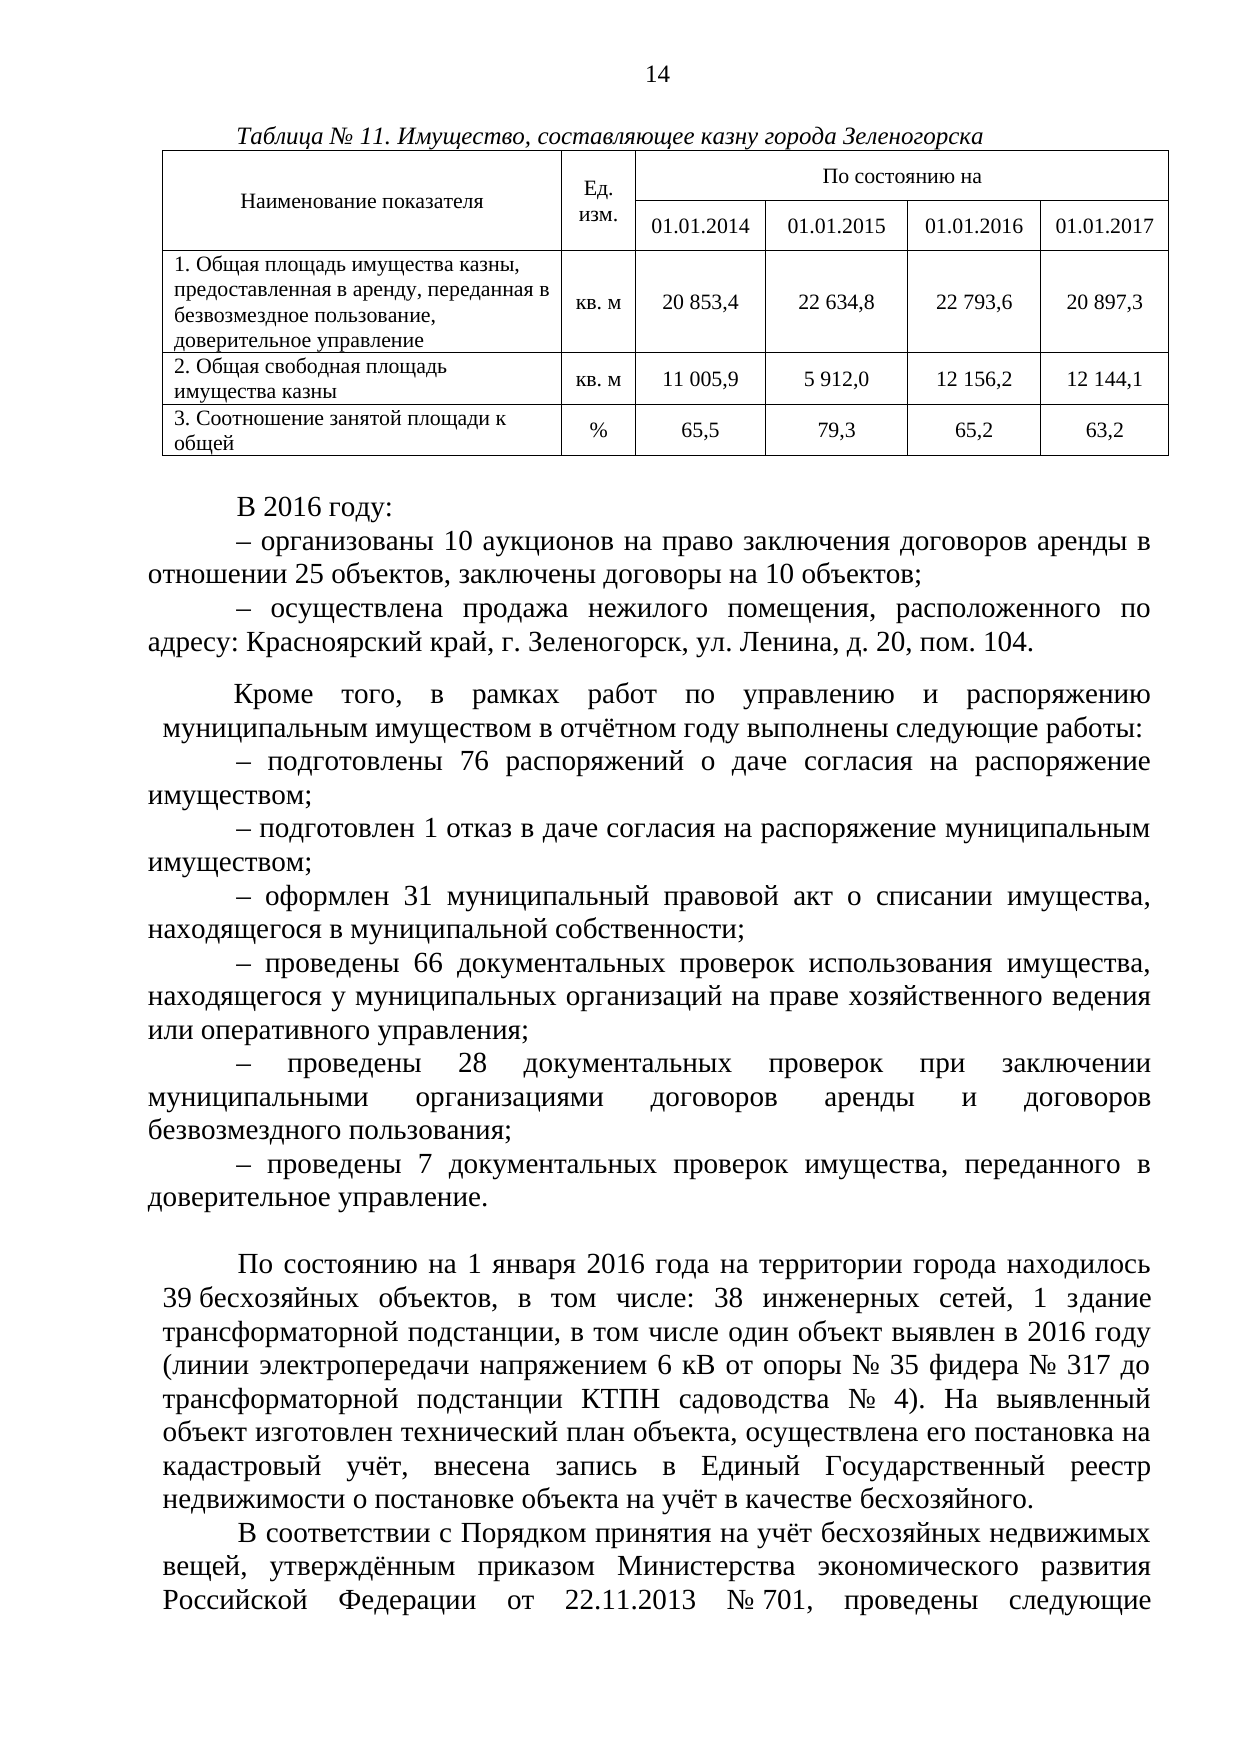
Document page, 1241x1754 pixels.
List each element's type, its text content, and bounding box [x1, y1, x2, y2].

table_cell 22 793,6 [908, 251, 1040, 352]
table_cell 01.01.2017 [1041, 201, 1168, 250]
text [162, 1515, 1152, 1616]
table_cell 2. Общая свободная площадь имущества казны [163, 353, 561, 403]
table_cell 1. Общая площадь имущества казны, предоставленная в аренду, переданная в безвозмездное пользование, доверительное управление [163, 251, 561, 352]
table_cell 63,2 [1041, 405, 1168, 455]
table_cell 01.01.2015 [766, 201, 907, 250]
text Кроме того, в рамках работ по управлению и распоряжению муниципальным имуществом в отчётном году выполнены следующие работы: [162, 676, 1152, 743]
table_cell 20 853,4 [636, 251, 765, 352]
table_cell кв. м [562, 251, 635, 352]
text – организованы 10 аукционов на право заключения договоров аренды в отношении 25 объектов, заключены договоры на 10 объектов; [148, 523, 1152, 590]
text Таблица № 11. Имущество, составляющее казну города Зеленогорска [162, 121, 1152, 150]
table_cell 65,2 [908, 405, 1040, 455]
table_cell 12 156,2 [908, 353, 1040, 403]
table_cell кв. м [562, 353, 635, 403]
table_cell 11 005,9 [636, 353, 765, 403]
text – проведены 66 документальных проверок использования имущества, находящегося у муниципальных организаций на праве хозяйственного ведения или оперативного управления; [148, 945, 1152, 1045]
table_cell % [562, 405, 635, 455]
text – проведены 7 документальных проверок имущества, переданного в доверительное управление. [148, 1146, 1152, 1213]
table_cell 3. Соотношение занятой площади к общей [163, 405, 561, 455]
table_cell 01.01.2014 [636, 201, 765, 250]
text – подготовлены 76 распоряжений о даче согласия на распоряжение имуществом; [148, 743, 1152, 811]
text В 2016 году: [162, 489, 1152, 523]
text – проведены 28 документальных проверок при заключении муниципальными организациями договоров аренды и договоров безвозмездного пользования; [148, 1045, 1152, 1146]
table_header Ед. изм. [562, 151, 635, 250]
text – оформлен 31 муниципальный правовой акт о списании имущества, находящегося в муниципальной собственности; [148, 878, 1152, 945]
table_cell 79,3 [766, 405, 907, 455]
table_cell 22 634,8 [766, 251, 907, 352]
table_cell 20 897,3 [1041, 251, 1168, 352]
table_header По состоянию на [636, 151, 1168, 200]
text – подготовлен 1 отказ в даче согласия на распоряжение муниципальным имуществом; [148, 811, 1152, 878]
text По состоянию на 1 января 2016 года на территории города находилось 39 бесхозяйных объектов, в том числе: 38 инженерных сетей, 1 здание трансформаторной подстанции, в том числе один объект выявлен в 2016 году (линии электропередачи напряжением 6 кВ от опоры № 35 фидера № 317 до трансформаторной подстанции КТПН садоводства № 4). На выявленный объект изготовлен технический план объекта, осуществлена его постановка на кадастровый учёт, внесена запись в Единый Государственный реестр недвижимости о постановке объекта на учёт в качестве бесхозяйного. [162, 1247, 1152, 1515]
table_cell 12 144,1 [1041, 353, 1168, 403]
text – осуществлена продажа нежилого помещения, расположенного по адресу: Красноярский край, г. Зеленогорск, ул. Ленина, д. 20, пом. 104. [148, 590, 1152, 657]
table_cell 5 912,0 [766, 353, 907, 403]
table_cell 01.01.2016 [908, 201, 1040, 250]
table_header Наименование показателя [163, 151, 561, 250]
table_cell 65,5 [636, 405, 765, 455]
